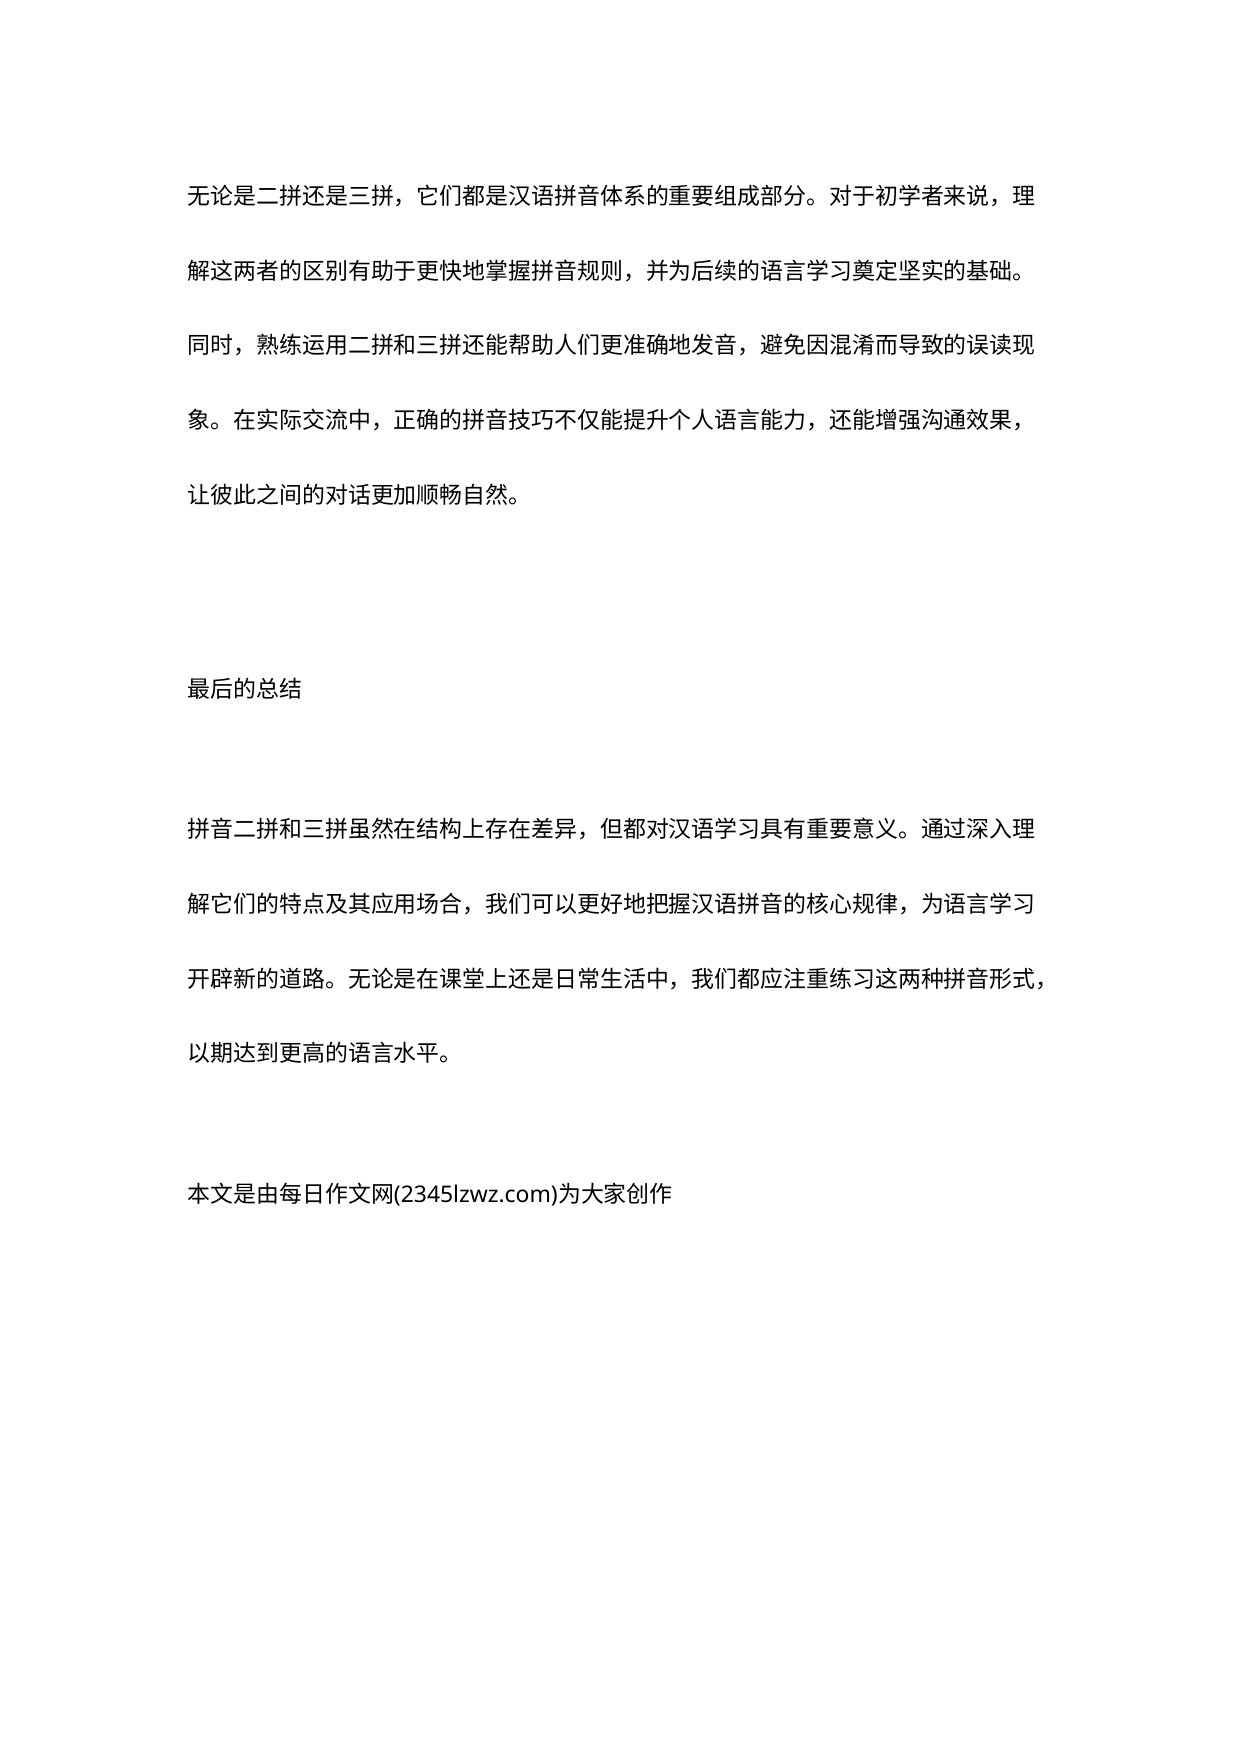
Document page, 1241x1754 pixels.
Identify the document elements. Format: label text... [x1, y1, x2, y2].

text 拼音二拼和三拼虽然在结构上存在差异，但都对汉语学习具有重要意义。通过深入理解它们的特点及其应用场合，我们可以更好地把握汉语拼音的核心规律，为语言学习开辟新的道路。无论是在课堂上还是日常生活中，我们都应注重练习这两种拼音形式，以期达到更高的语言水平。 [187, 795, 1053, 1084]
text 最后的总结 [187, 655, 1053, 720]
text 无论是二拼还是三拼，它们都是汉语拼音体系的重要组成部分。对于初学者来说，理解这两者的区别有助于更快地掌握拼音规则，并为后续的语言学习奠定坚实的基础。同时，熟练运用二拼和三拼还能帮助人们更准确地发音，避免因混淆而导致的误读现象。在实际交流中，正确的拼音技巧不仅能提升个人语言能力，还能增强沟通效果，让彼此之间的对话更加顺畅自然。 [187, 162, 1053, 526]
text 本文是由每日作文网(2345lzwz.com)为大家创作 [187, 1160, 1053, 1225]
